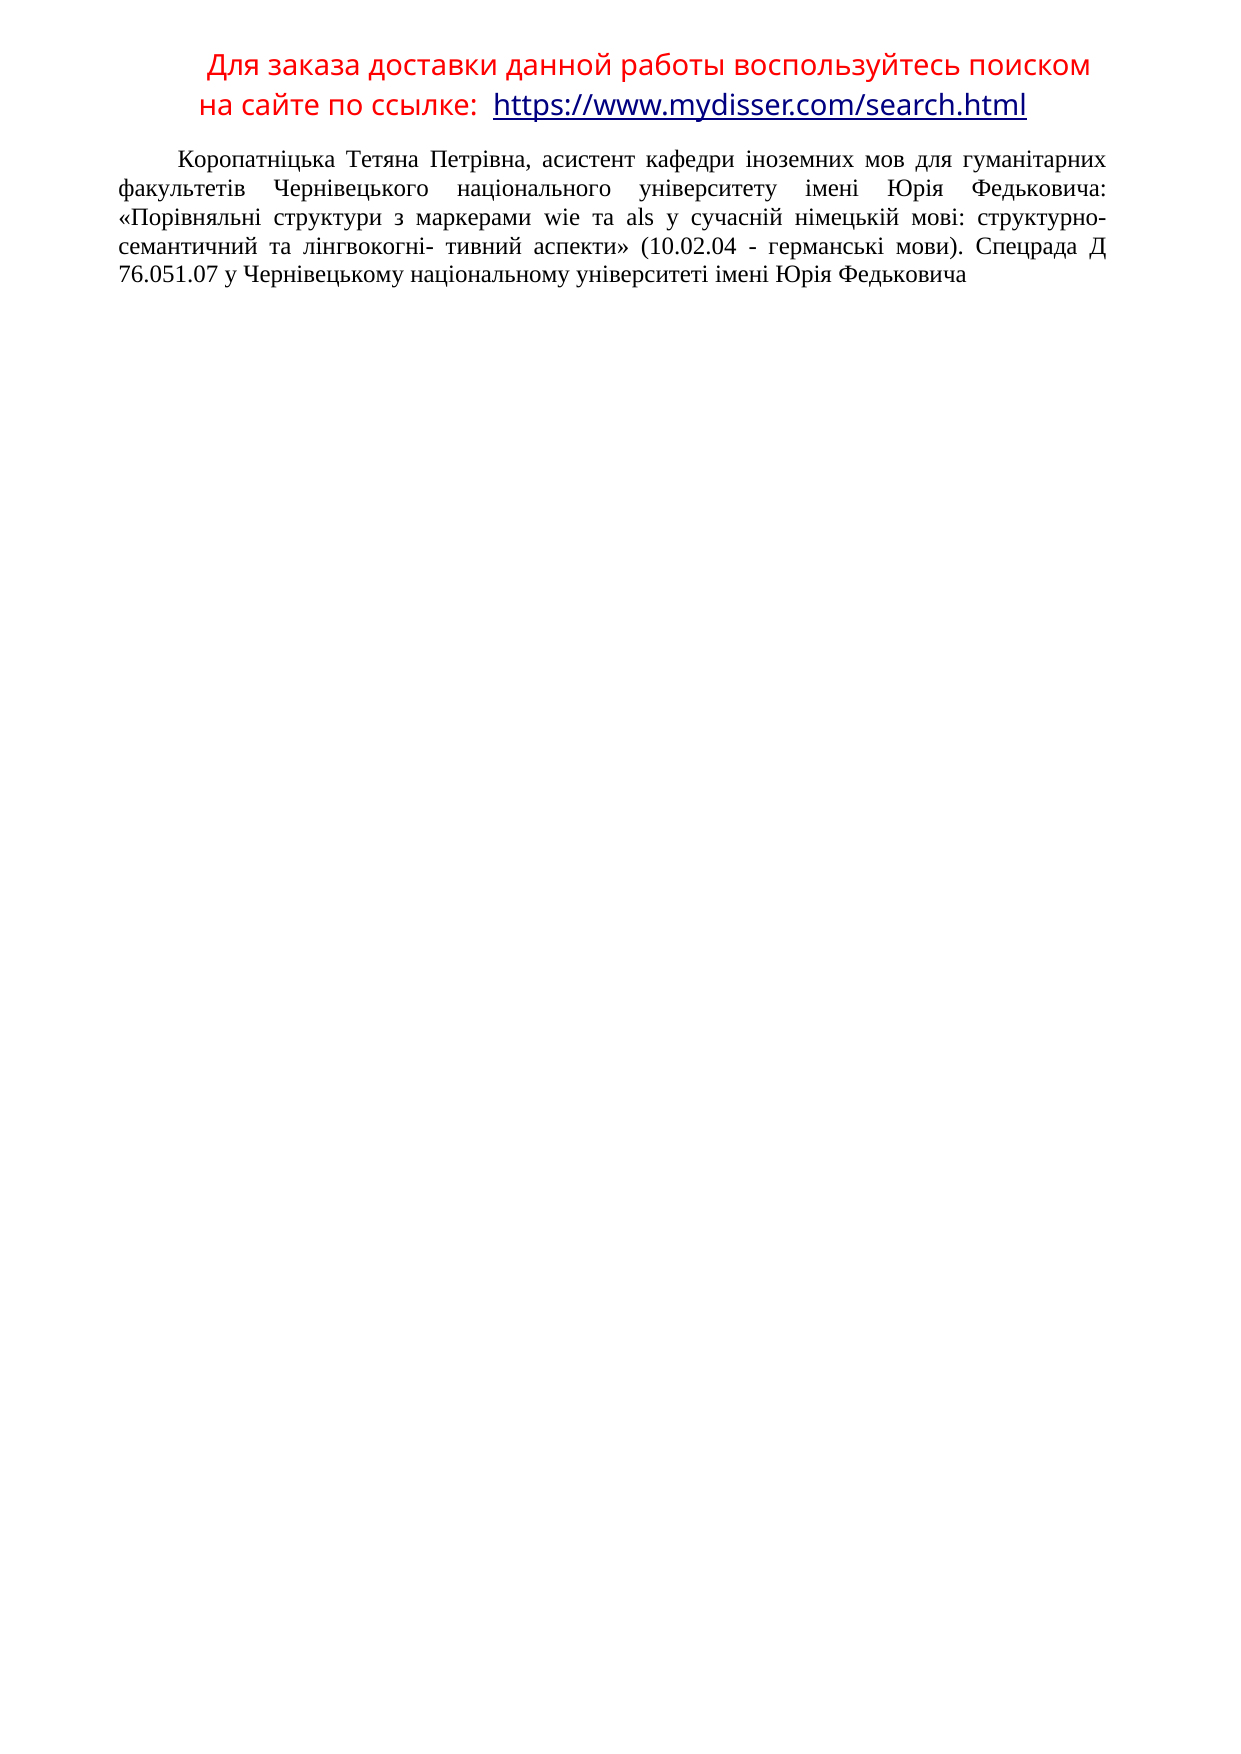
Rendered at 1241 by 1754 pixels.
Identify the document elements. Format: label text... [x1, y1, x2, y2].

text Коропатніцька Тетяна Петрівна, асистент кафедри іноземних мов для гуманітарних факультетів Чернівецького національного університету імені Юрія Федьковича: «Порівняльні структури з маркерами wie та als у сучасній німецькій мові: структурно-семантичний та лінгвокогні- тивний аспекти» (10.02.04 - германські мови). Спецрада Д 76.051.07 у Чернівецькому національному університеті імені Юрія Федьковича [118, 144, 1107, 288]
